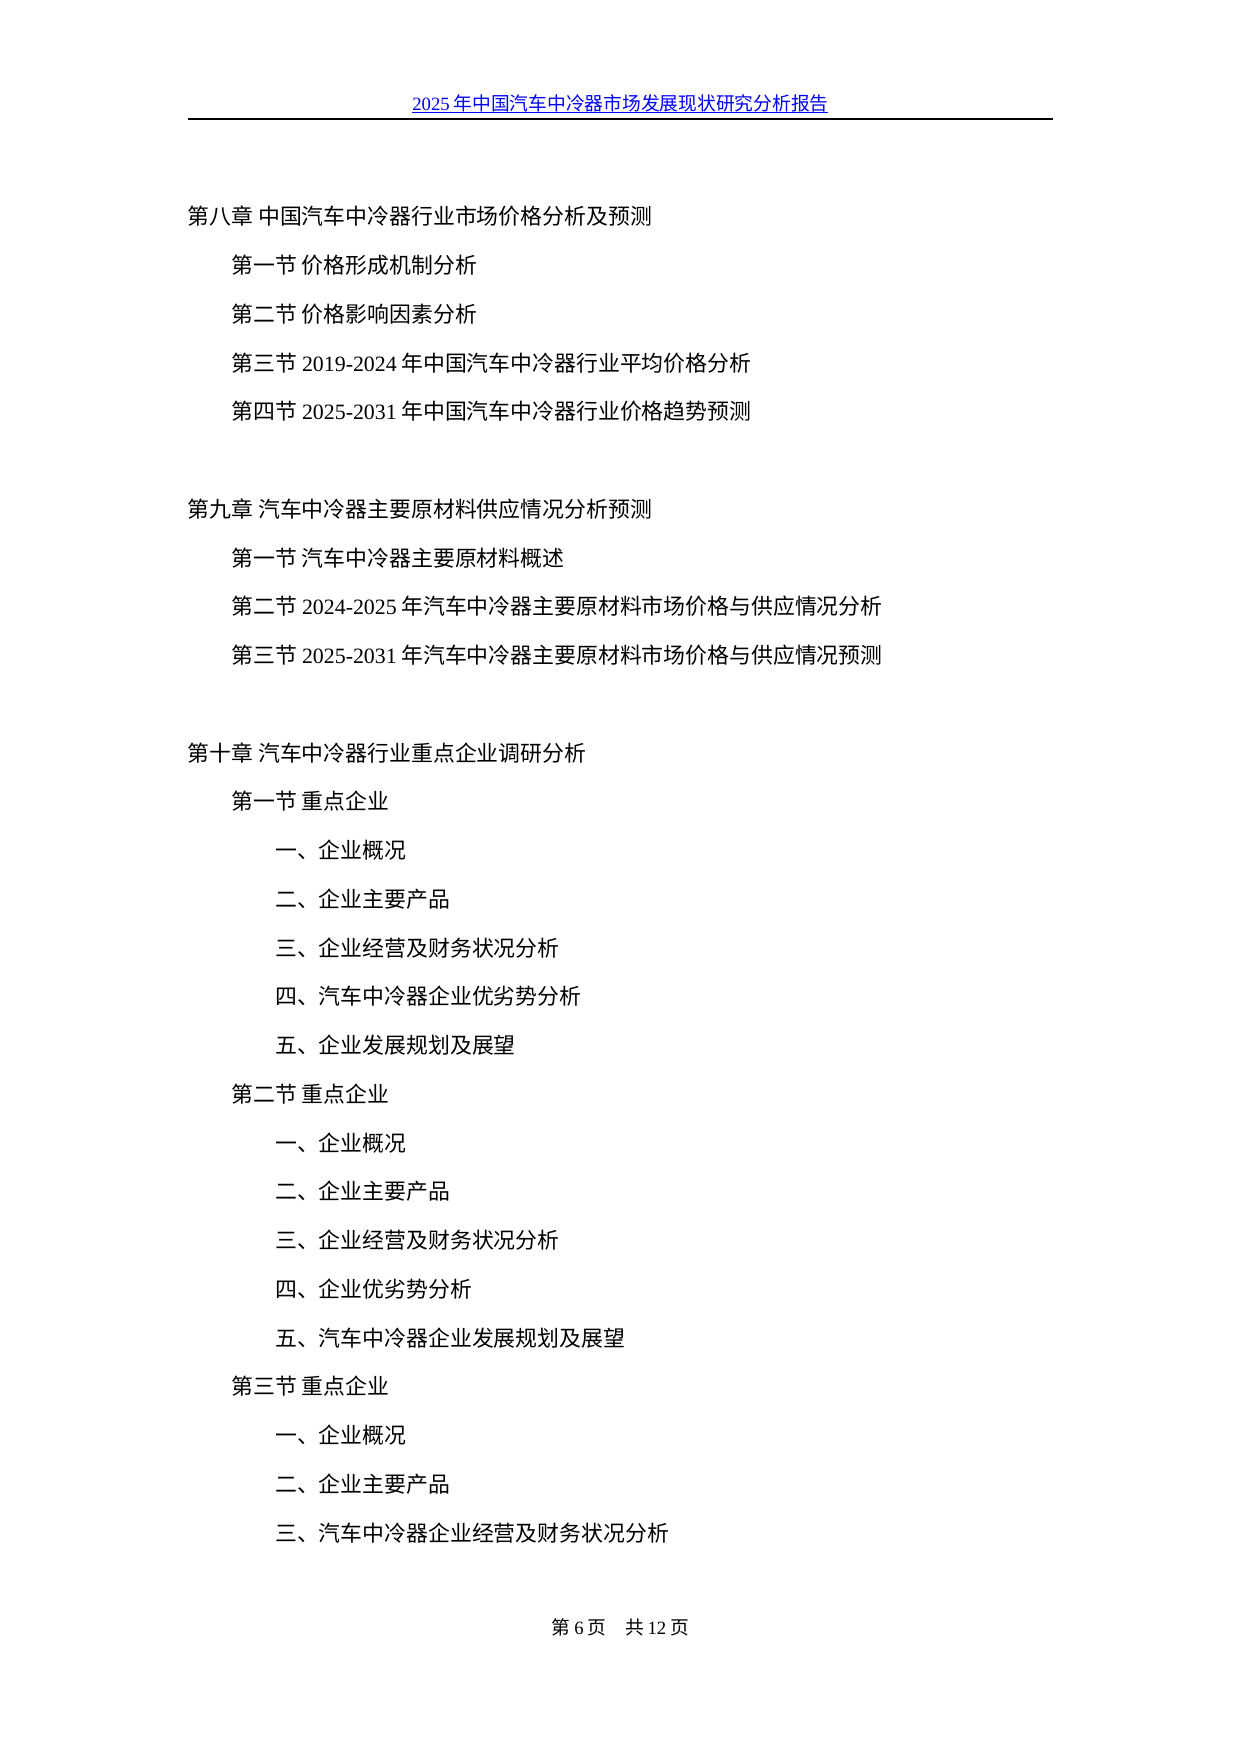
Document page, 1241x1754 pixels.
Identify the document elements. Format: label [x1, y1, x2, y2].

text [187, 150, 1053, 1548]
